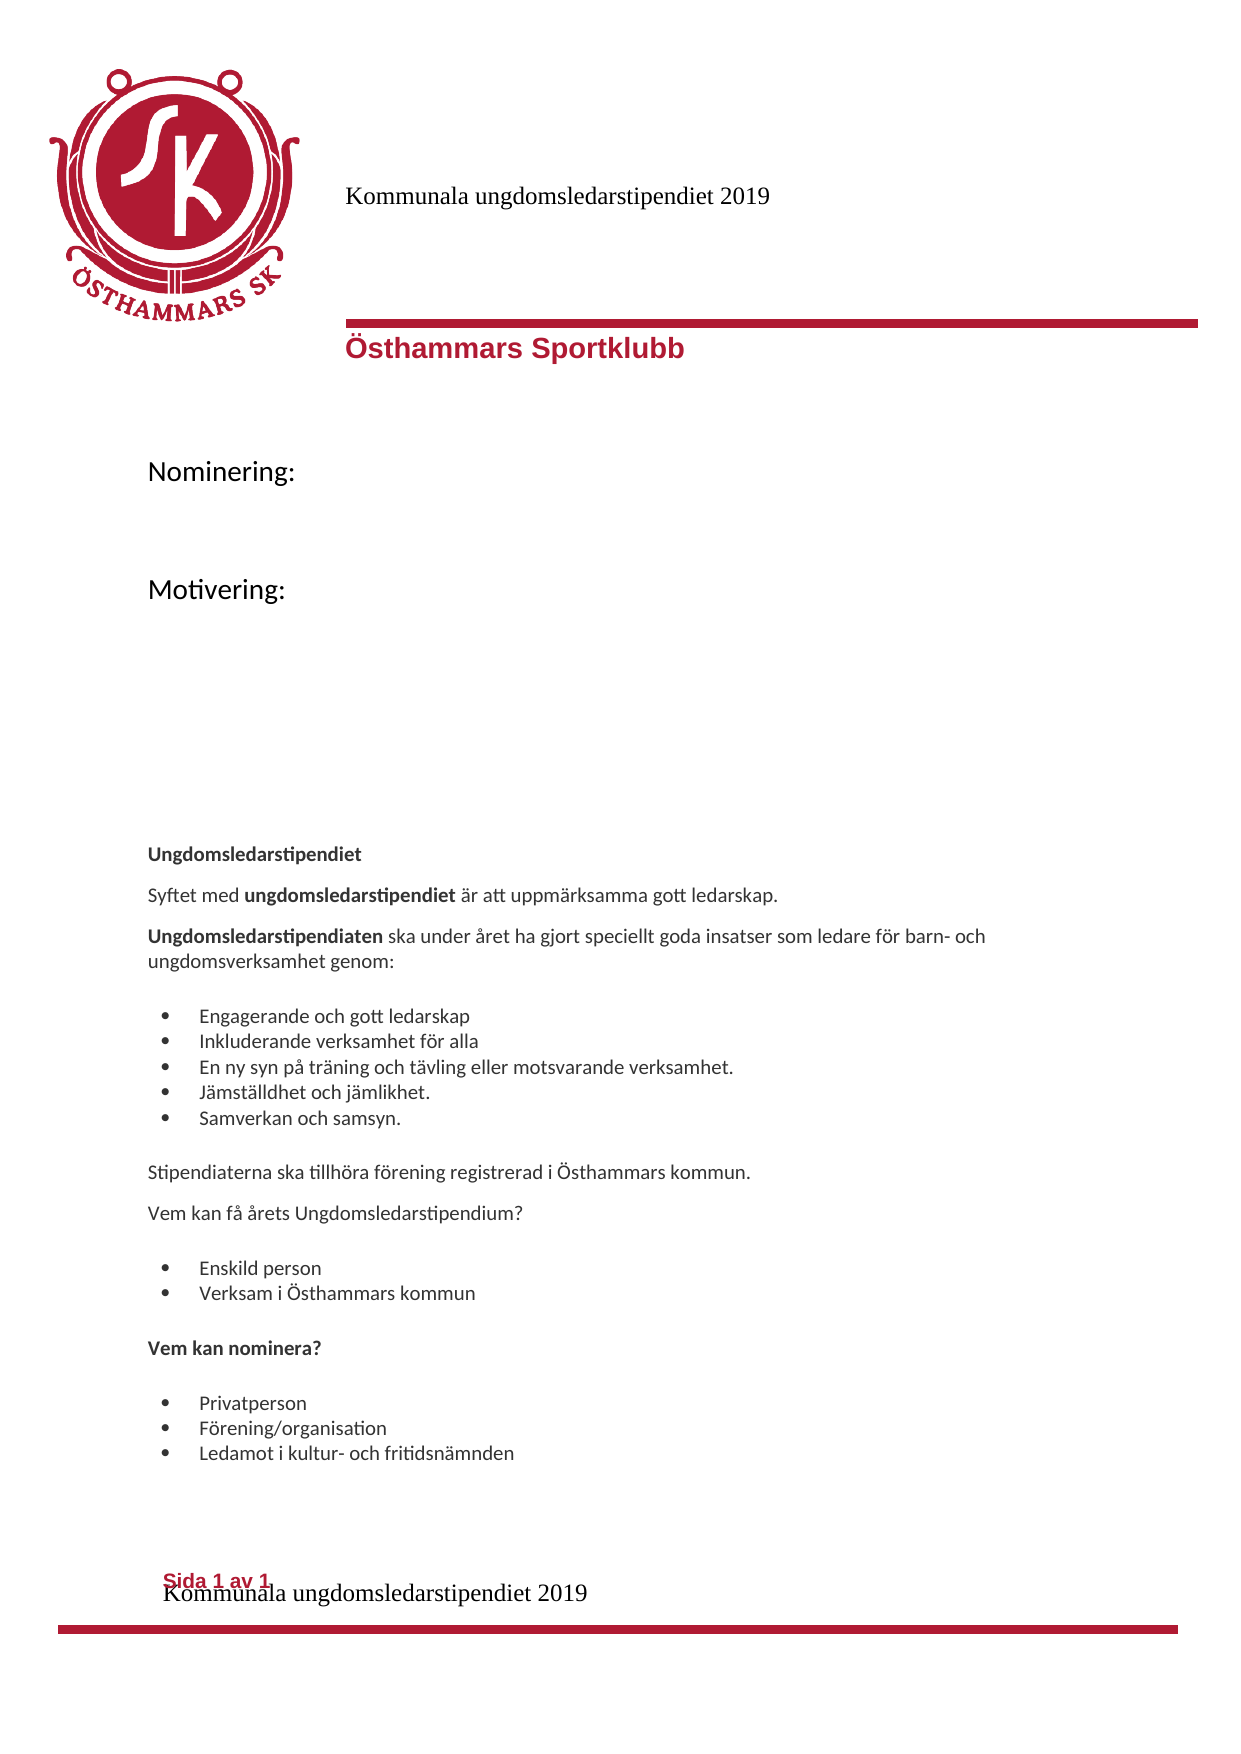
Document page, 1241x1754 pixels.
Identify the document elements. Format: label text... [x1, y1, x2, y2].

text Ungdomsledarstipendiet [148, 841, 1093, 867]
list En ny syn på träning och tävling eller motsvarande verksamhet. [162, 1054, 1093, 1079]
list Förening/organisation [162, 1415, 1093, 1441]
list Privatperson [162, 1390, 1093, 1415]
text Syftet med ungdomsledarstipendiet är att uppmärksamma gott ledarskap. [148, 882, 1093, 908]
text Stipendiaterna ska tillhöra förening registrerad i Östhammars kommun. [148, 1159, 1093, 1185]
list Ledamot i kultur- och fritidsnämnden [162, 1441, 1093, 1466]
text Motivering: [148, 571, 1093, 607]
list Samverkan och samsyn. [162, 1105, 1093, 1130]
text Vem kan få årets Ungdomsledarstipendium? [148, 1201, 1093, 1226]
text Ungdomsledarstipendiaten ska under året ha gjort speciellt goda insatser som ledare för barn- och ungdomsverksamhet genom: [148, 923, 1093, 974]
picture [49, 69, 300, 322]
list Enskild person [162, 1255, 1093, 1281]
list Verksam i Östhammars kommun [162, 1281, 1093, 1306]
list Engagerande och gott ledarskap [162, 1003, 1093, 1029]
text Nominering: [148, 453, 1093, 489]
list Jämställdhet och jämlikhet. [162, 1079, 1093, 1105]
text Vem kan nominera? [148, 1335, 1093, 1361]
list Inkluderande verksamhet för alla [162, 1029, 1093, 1054]
